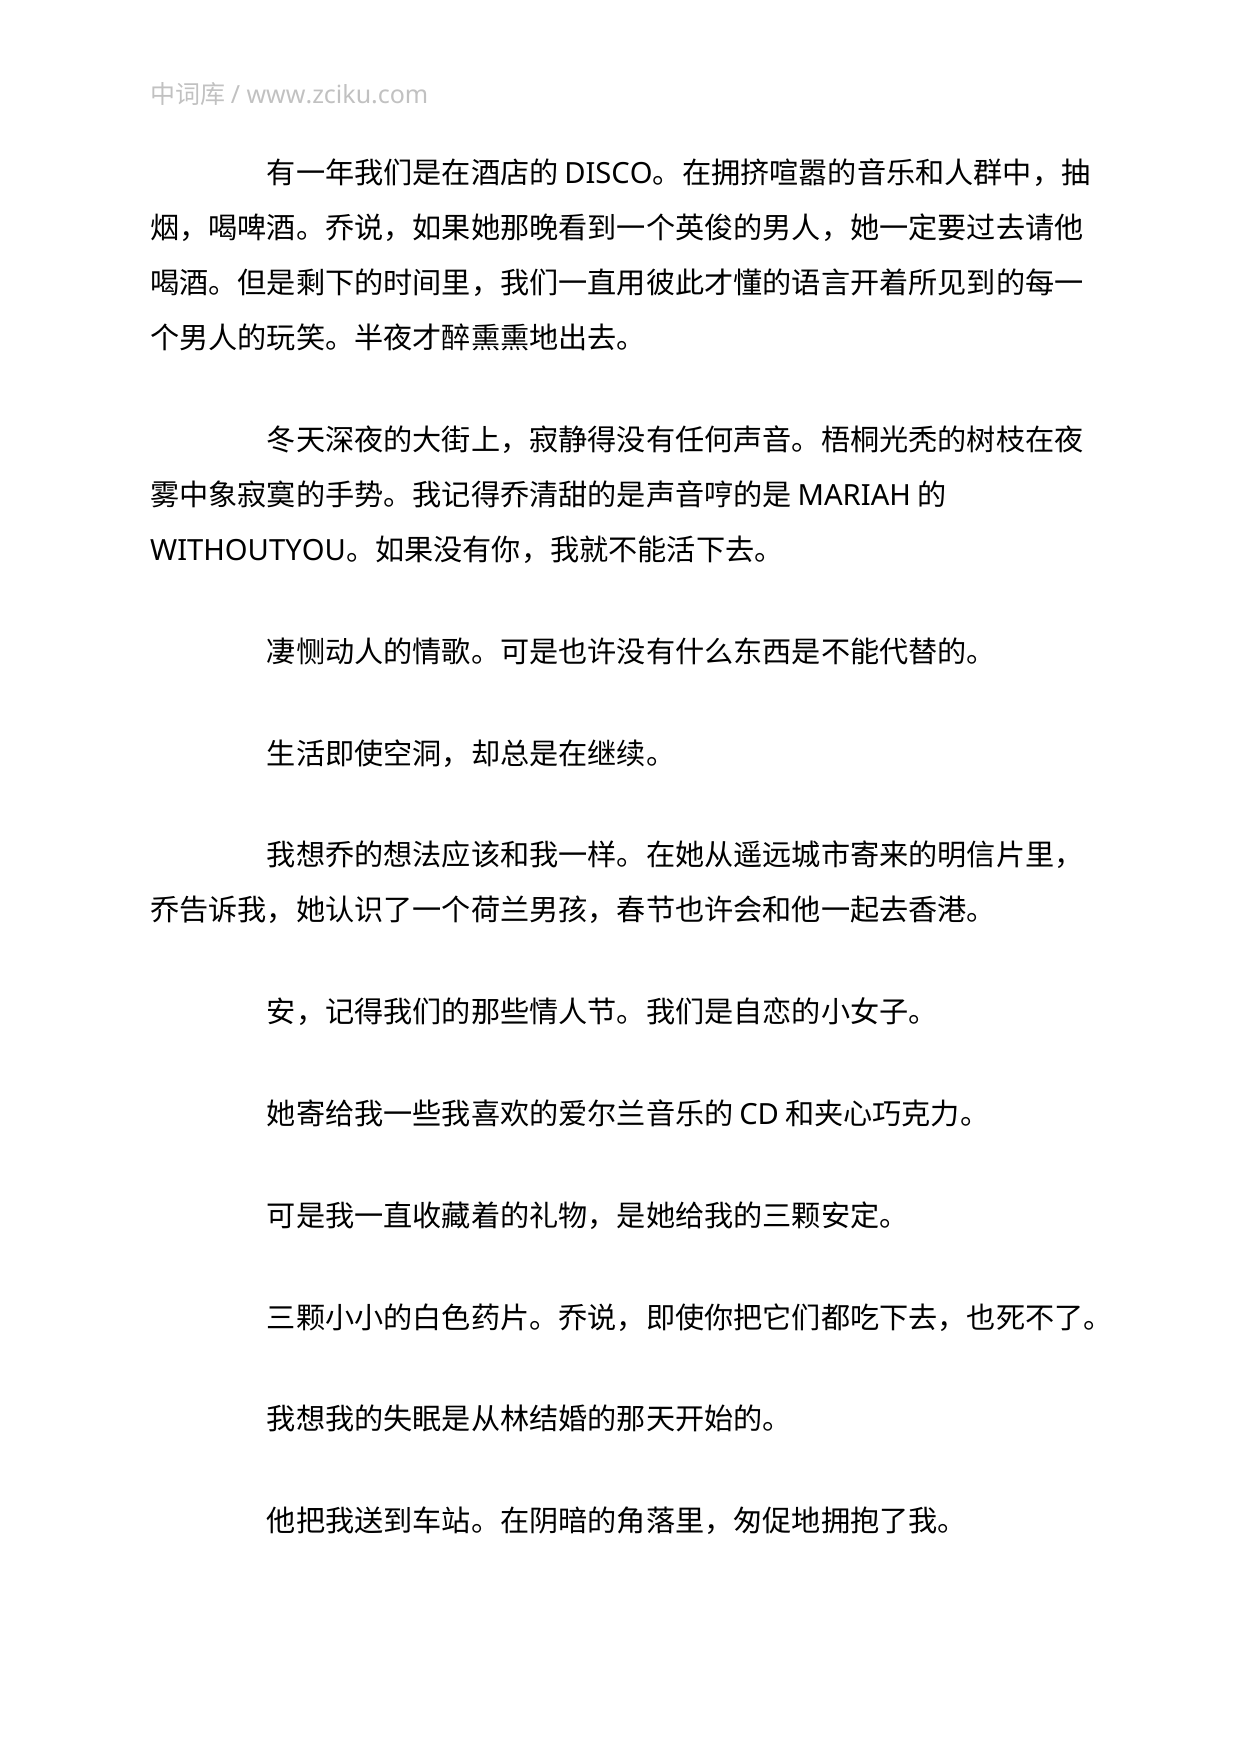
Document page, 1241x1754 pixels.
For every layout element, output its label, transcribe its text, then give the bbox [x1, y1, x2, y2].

text 可是我一直收藏着的礼物，是她给我的三颗安定。 [150, 1192, 1090, 1235]
text 他把我送到车站。在阴暗的角落里，匆促地拥抱了我。 [150, 1498, 1090, 1540]
text 生活即使空洞，却总是在继续。 [150, 730, 1090, 772]
text 冬天深夜的大街上，寂静得没有任何声音。梧桐光秃的树枝在夜雾中象寂寞的手势。我记得乔清甜的是声音哼的是MARIAH的WITHOUTYOU。如果没有你，我就不能活下去。 [150, 417, 1090, 569]
text 三颗小小的白色药片。乔说，即使你把它们都吃下去，也死不了。 [150, 1294, 1090, 1336]
text 我想乔的想法应该和我一样。在她从遥远城市寄来的明信片里，乔告诉我，她认识了一个荷兰男孩，春节也许会和他一起去香港。 [150, 832, 1090, 929]
text 凄恻动人的情歌。可是也许没有什么东西是不能代替的。 [150, 628, 1090, 671]
text 有一年我们是在酒店的DISCO。在拥挤喧嚣的音乐和人群中，抽烟，喝啤酒。乔说，如果她那晚看到一个英俊的男人，她一定要过去请他喝酒。但是剩下的时间里，我们一直用彼此才懂的语言开着所见到的每一个男人的玩笑。半夜才醉熏熏地出去。 [150, 150, 1090, 357]
text 她寄给我一些我喜欢的爱尔兰音乐的CD和夹心巧克力。 [150, 1090, 1090, 1133]
text 安，记得我们的那些情人节。我们是自恋的小女子。 [150, 989, 1090, 1031]
text 我想我的失眠是从林结婚的那天开始的。 [150, 1396, 1090, 1438]
